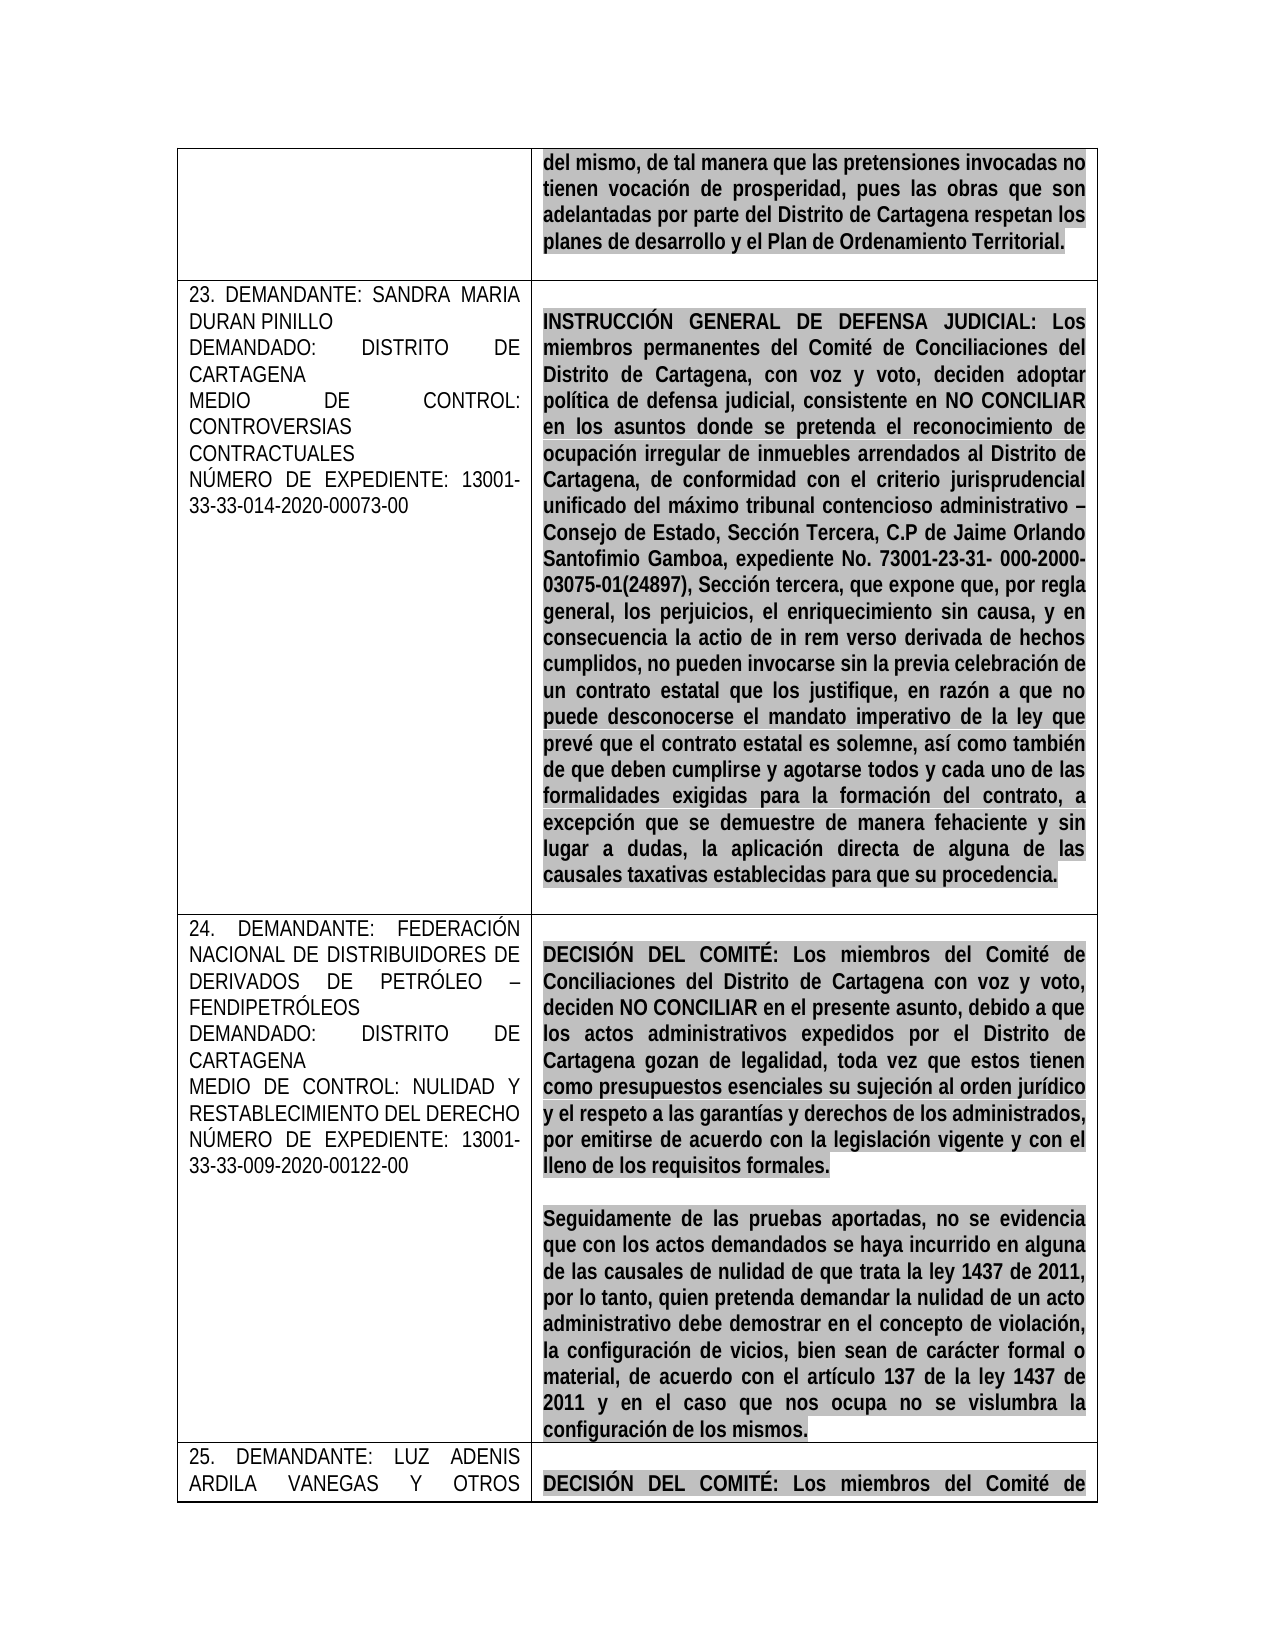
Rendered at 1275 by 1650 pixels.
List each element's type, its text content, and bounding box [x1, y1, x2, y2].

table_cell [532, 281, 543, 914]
table_cell 24. DEMANDANTE: FEDERACIÓN NACIONAL DE DISTRIBUIDORES DE DERIVADOS DE PETRÓLEO – FENDIPETRÓLEOS DEMANDADO: DISTRITO DE CARTAGENA MEDIO DE CONTROL: NULIDAD Y RESTABLECIMIENTO DEL DERECHO NÚMERO DE EXPEDIENTE: 13001-33-33-009-2020-00122-00 [178, 915, 531, 1442]
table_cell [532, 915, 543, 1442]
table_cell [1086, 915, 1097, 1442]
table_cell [178, 1443, 531, 1501]
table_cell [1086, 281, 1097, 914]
table_cell 23. DEMANDANTE: SANDRA MARIA DURAN PINILLO DEMANDADO: DISTRITO DE CARTAGENA MEDIO DE CONTROL: CONTROVERSIAS CONTRACTUALES NÚMERO DE EXPEDIENTE: 13001-33-33-014-2020-00073-00 [178, 281, 531, 914]
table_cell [532, 149, 1097, 280]
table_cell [178, 149, 531, 280]
